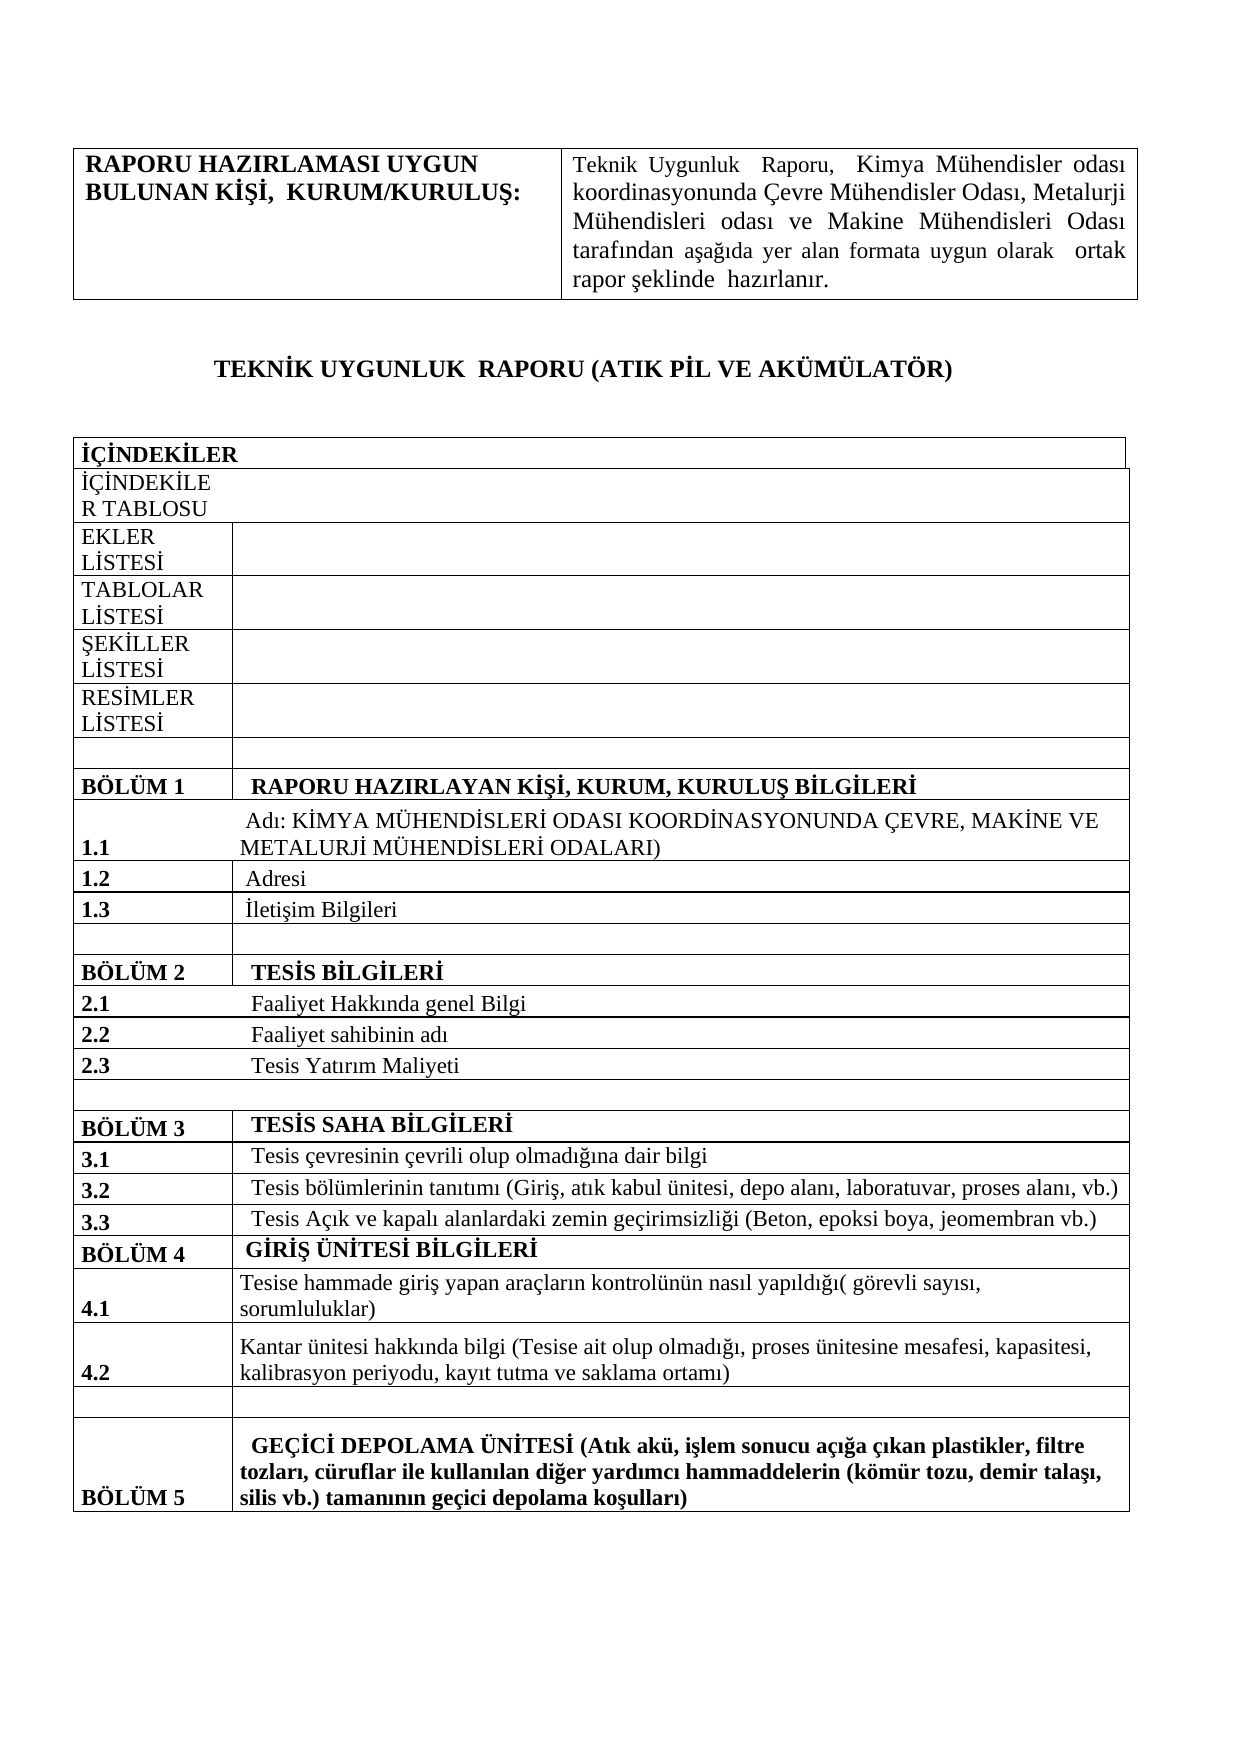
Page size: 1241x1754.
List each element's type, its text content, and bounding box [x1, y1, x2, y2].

table_cell 3.3 [74, 1205, 232, 1235]
table_cell BÖLÜM 2 [74, 955, 232, 985]
table_cell EKLER LİSTESİ [74, 523, 232, 575]
table_cell Tesis Yatırım Maliyeti [232, 1049, 1129, 1079]
table_cell 4.2 [74, 1323, 232, 1386]
table_cell TABLOLAR LİSTESİ [74, 576, 232, 629]
table_cell ŞEKİLLER LİSTESİ [74, 630, 232, 683]
table_cell Tesis Açık ve kapalı alanlardaki zemin geçirimsizliği (Beton, epoksi boya, jeomembran vb.) [233, 1205, 1129, 1235]
table_cell 1.1 [74, 800, 232, 860]
table_cell 2.2 [74, 1018, 232, 1048]
table_cell 2.1 [74, 986, 232, 1016]
table_cell 1.2 [74, 861, 232, 891]
table_cell [232, 1080, 1129, 1110]
table_cell [74, 924, 232, 954]
table_header İÇİNDEKİLER [74, 438, 1125, 468]
table_cell BÖLÜM 1 [74, 769, 232, 799]
table_cell [233, 576, 1129, 629]
table_cell 4.1 [74, 1269, 232, 1322]
table_cell [233, 1387, 1129, 1417]
table_cell GEÇİCİ DEPOLAMA ÜNİTESİ (Atık akü, işlem sonucu açığa çıkan plastikler, filtre tozları, cüruflar ile kullanılan diğer yardımcı hammaddelerin (kömür tozu, demir talaşı, silis vb.) tamanının geçici depolama koşulları) [233, 1418, 1129, 1511]
table_cell [233, 738, 1129, 768]
table_cell [74, 1080, 232, 1110]
table_cell Tesis bölümlerinin tanıtımı (Giriş, atık kabul ünitesi, depo alanı, laboratuvar, proses alanı, vb.) [233, 1174, 1129, 1204]
table_cell [74, 1387, 232, 1417]
table_cell [233, 630, 1129, 683]
table_cell [74, 738, 232, 768]
table_cell [233, 924, 1129, 954]
table_cell Kantar ünitesi hakkında bilgi (Tesise ait olup olmadığı, proses ünitesine mesafesi, kapasitesi, kalibrasyon periyodu, kayıt tutma ve saklama ortamı) [233, 1323, 1129, 1386]
table_cell TESİS SAHA BİLGİLERİ [233, 1111, 1129, 1141]
table_cell Tesis çevresinin çevrili olup olmadığına dair bilgi [233, 1143, 1129, 1173]
table_cell Tesise hammade giriş yapan araçların kontrolünün nasıl yapıldığı( görevli sayısı, sorumluluklar) [233, 1269, 1129, 1322]
table_cell İÇİNDEKİLER TABLOSU [74, 469, 232, 522]
table_cell BÖLÜM 5 [74, 1418, 232, 1511]
table_cell Adresi [233, 861, 1129, 891]
table_cell Faaliyet Hakkında genel Bilgi [232, 986, 1129, 1016]
table_header RAPORU HAZIRLAMASI UYGUN BULUNAN KİŞİ, KURUM/KURULUŞ: [74, 149, 561, 299]
table_cell [233, 684, 1129, 737]
table_cell BÖLÜM 4 [74, 1236, 232, 1268]
table_cell RESİMLER LİSTESİ [74, 684, 232, 737]
table_cell Adı: KİMYA MÜHENDİSLERİ ODASI KOORDİNASYONUNDA ÇEVRE, MAKİNE VE METALURJİ MÜHENDİSLERİ ODALARI) [232, 800, 1129, 860]
table_cell RAPORU HAZIRLAYAN KİŞİ, KURUM, KURULUŞ BİLGİLERİ [233, 769, 1129, 799]
table_cell 1.3 [74, 893, 232, 923]
table_cell 2.3 [74, 1049, 232, 1079]
table_cell [233, 523, 1129, 575]
table_cell TESİS BİLGİLERİ [233, 955, 1129, 985]
table_cell [232, 469, 1129, 522]
table_cell GİRİŞ ÜNİTESİ BİLGİLERİ [233, 1236, 1129, 1268]
table_cell BÖLÜM 3 [74, 1111, 232, 1141]
table_cell Faaliyet sahibinin adı [232, 1018, 1129, 1048]
table_cell 3.1 [74, 1143, 232, 1173]
text TEKNİK UYGUNLUK RAPORU (ATIK PİL VE AKÜMÜLATÖR) [74, 354, 1093, 383]
table_cell İletişim Bilgileri [233, 893, 1129, 923]
table_header Teknik Uygunluk Raporu, Kimya Mühendisler odası koordinasyonunda Çevre Mühendisler Odası, Metalurji Mühendisleri odası ve Makine Mühendisleri Odası tarafından aşağıda yer alan formata uygun olarak ortak rapor şeklinde hazırlanır. [562, 149, 1137, 299]
table_cell 3.2 [74, 1174, 232, 1204]
